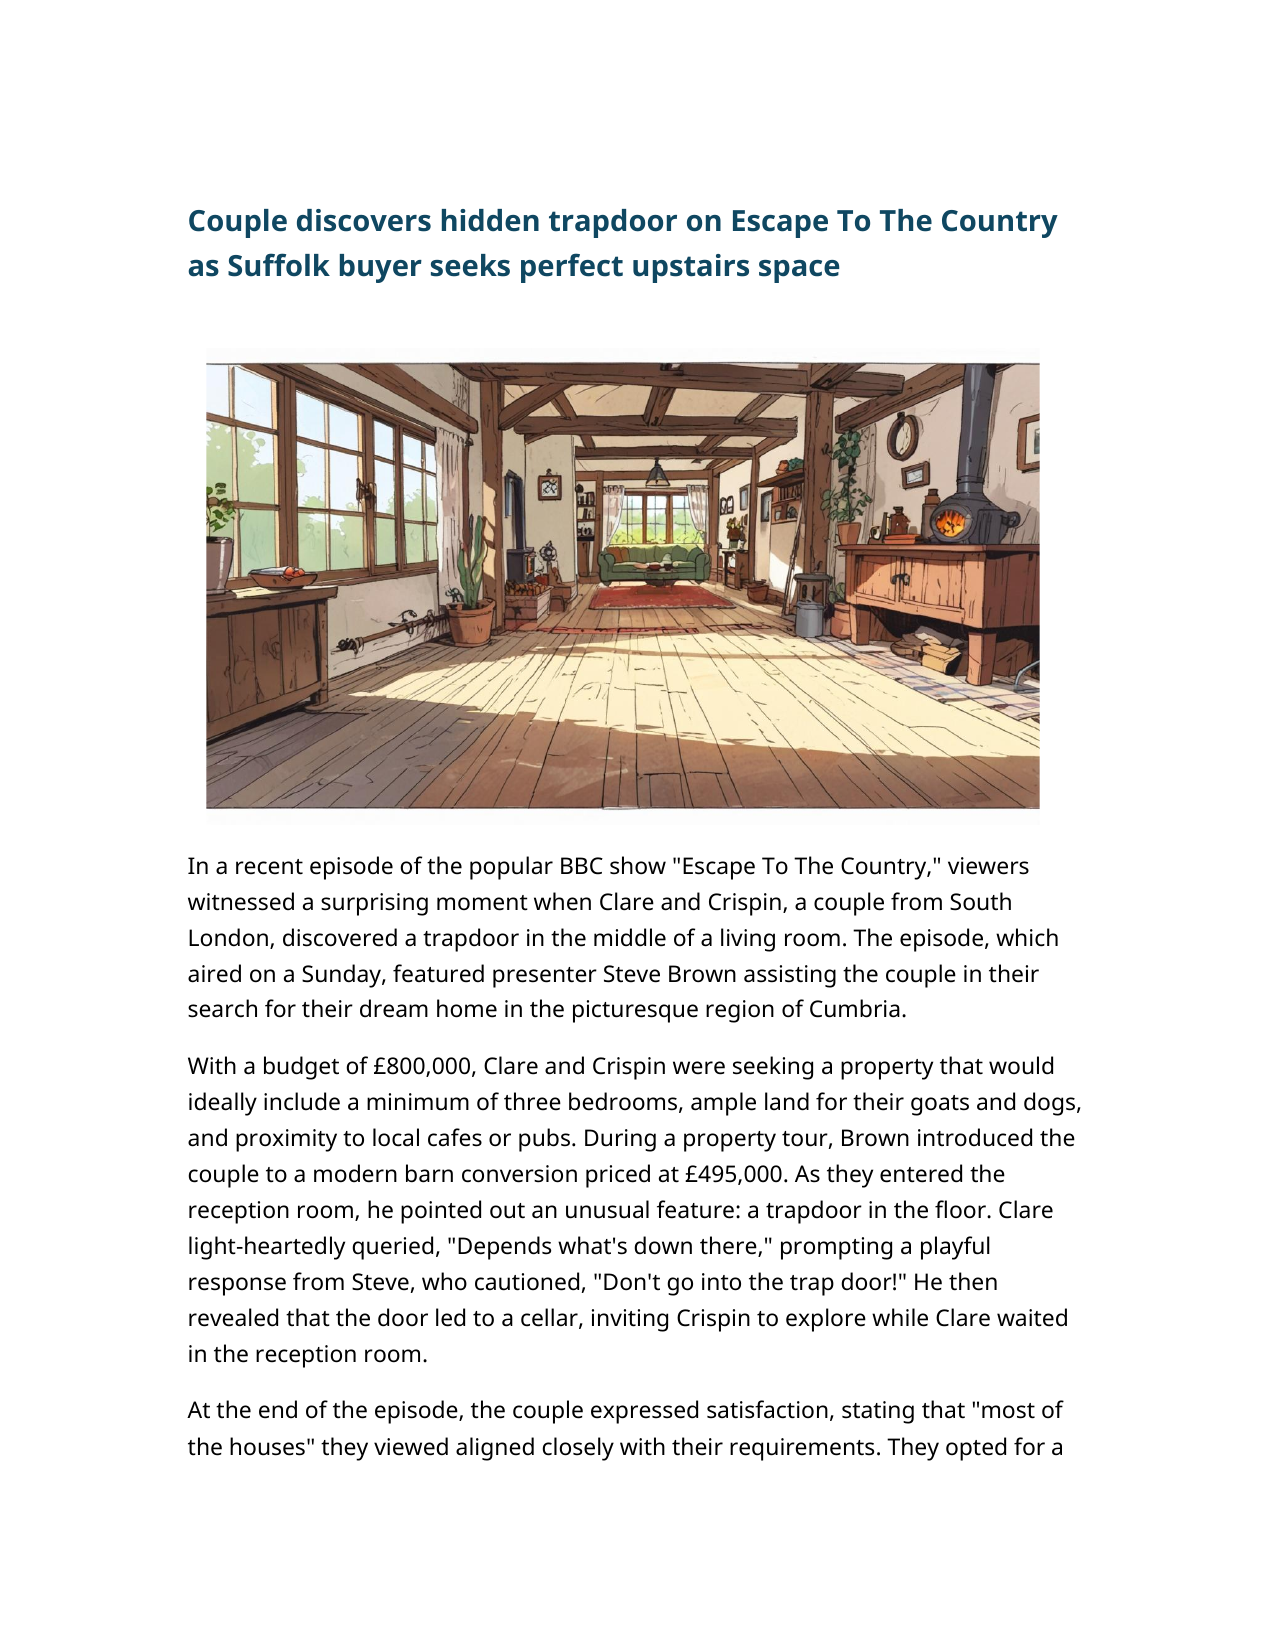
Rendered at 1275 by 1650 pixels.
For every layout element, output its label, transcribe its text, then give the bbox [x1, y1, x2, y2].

subtitle Couple discovers hidden trapdoor on Escape To The Country as Suffolk buyer seeks perfect upstairs space [187, 200, 1087, 285]
picture [206, 348, 1040, 825]
text In a recent episode of the popular BBC show "Escape To The Country," viewers witnessed a surprising moment when Clare and Crispin, a couple from South London, discovered a trapdoor in the middle of a living room. The episode, which aired on a Sunday, featured presenter Steve Brown assisting the couple in their search for their dream home in the picturesque region of Cumbria. [187, 850, 1087, 1025]
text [187, 1394, 1087, 1462]
text With a budget of £800,000, Clare and Crispin were seeking a property that would ideally include a minimum of three bedrooms, ample land for their goats and dogs, and proximity to local cafes or pubs. During a property tour, Brown introduced the couple to a modern barn conversion priced at £495,000. As they entered the reception room, he pointed out an unusual feature: a trapdoor in the floor. Clare light-heartedly queried, "Depends what's down there," prompting a playful response from Steve, who cautioned, "Don't go into the trap door!" He then revealed that the door led to a cellar, inviting Crispin to explore while Clare waited in the reception room. [187, 1050, 1087, 1369]
